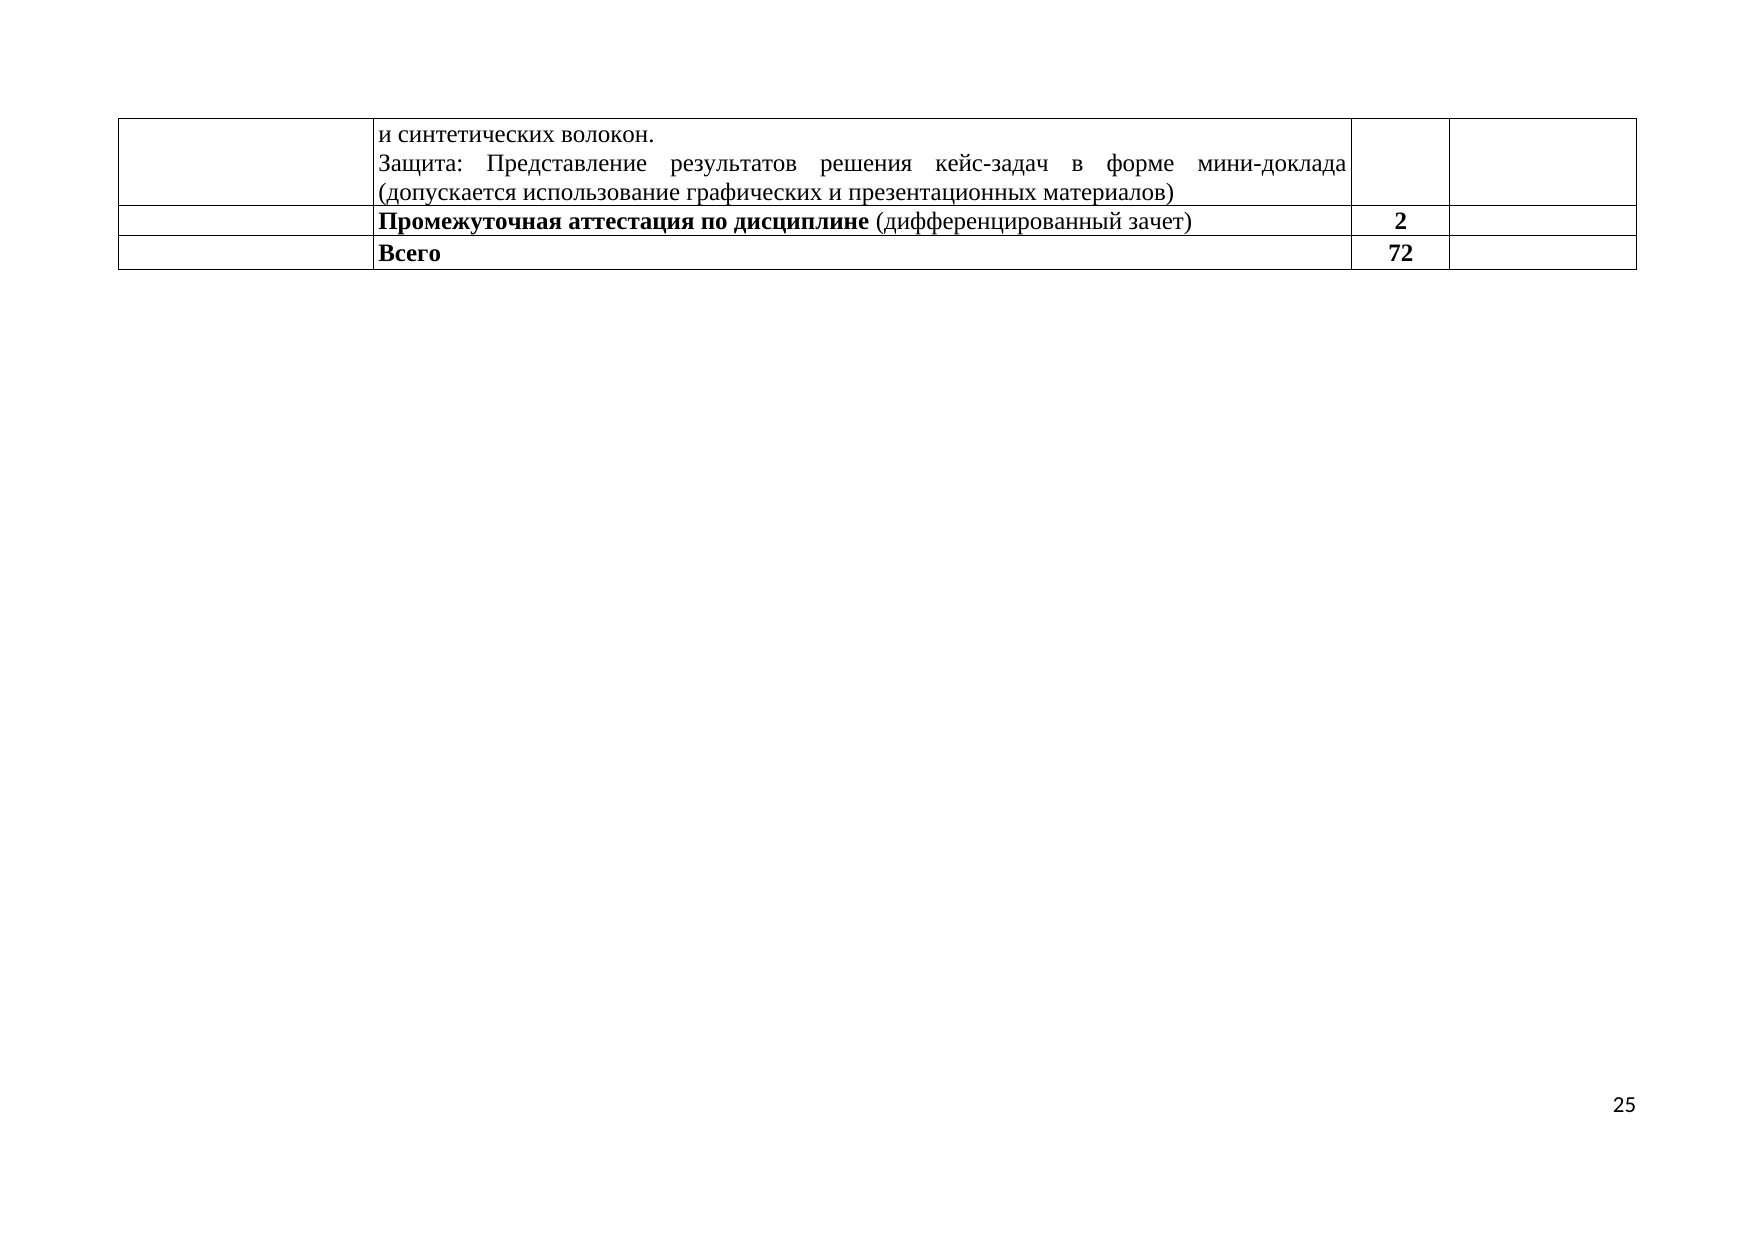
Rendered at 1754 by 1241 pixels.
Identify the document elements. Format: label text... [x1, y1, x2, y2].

table_cell Промежуточная аттестация по дисциплине (дифференцированный зачет) [374, 206, 1351, 235]
table_cell Практическая работа №12. «Применение химических веществ и технологий с учетом будущей профессиональной деятельности». Решение кейс-задач по темам: пищевые продукты, основы рационального питания, важнейшие строительные и конструкционные материалы, сельскохозяйственное производство, краски, стекло, керамика, материалы для электроники, наноматериалы, текстильные волокна, источники энергии, органические и минеральные удобрения, лекарственные и косметические препараты, бытовая химия, материалы из искусственных и синтетических волокон. Защита: Представление результатов решения кейс-задач в форме мини-доклада (допускается использование графических и презентационных материалов) [374, 119, 1351, 205]
table_cell Всего [374, 236, 1351, 268]
table_cell [119, 236, 373, 268]
table_cell [1450, 206, 1636, 235]
table_cell [119, 206, 373, 235]
table_cell [1450, 236, 1636, 268]
table_cell 72 [1352, 236, 1449, 268]
table_cell 2 [1352, 206, 1449, 235]
